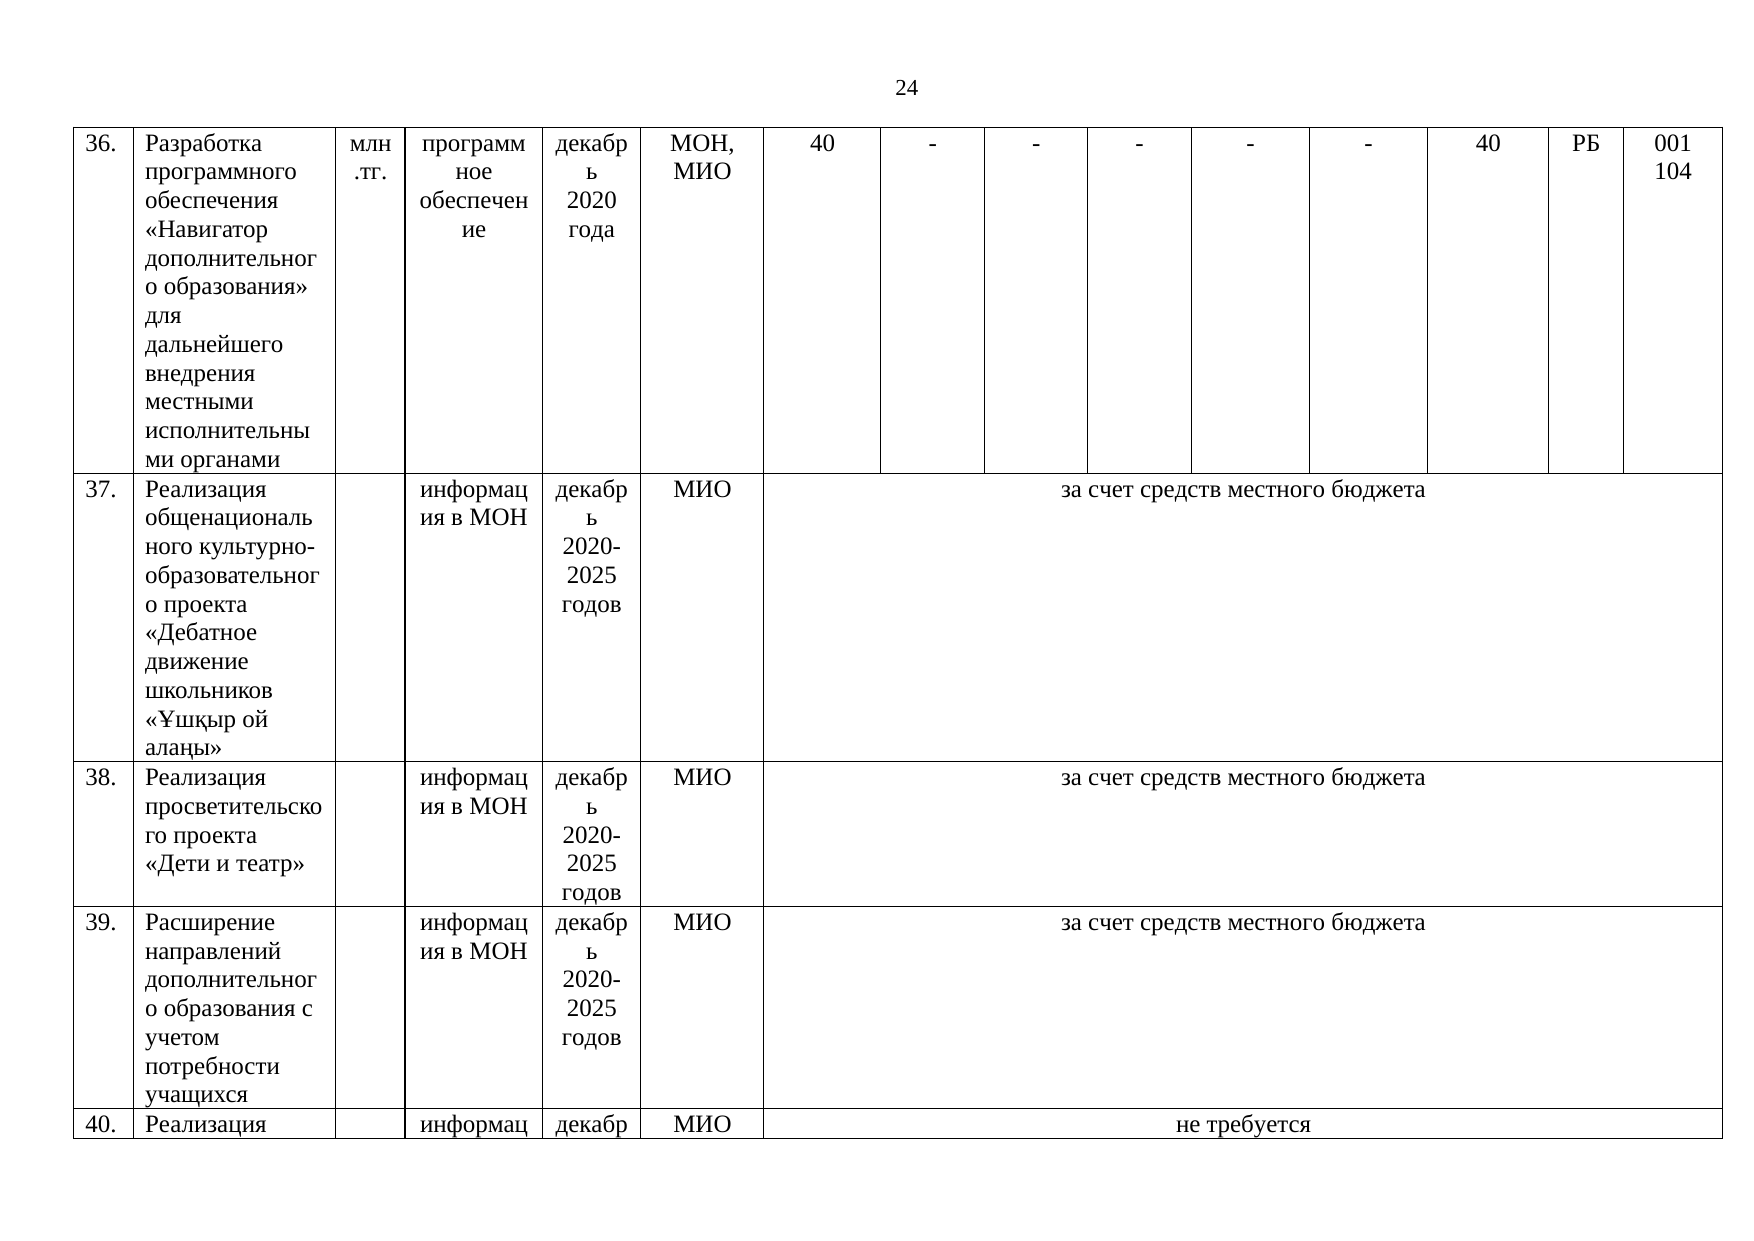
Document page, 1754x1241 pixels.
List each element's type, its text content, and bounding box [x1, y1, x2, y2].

table_cell декабрь 2020 года [543, 1109, 640, 1138]
table_cell - [985, 128, 1087, 473]
table_cell информация в МОН [406, 907, 542, 1108]
table_cell Реализация просветительского проекта «Дети и театр» [134, 762, 335, 906]
table_cell [74, 907, 133, 1108]
table_cell информация в МОН [406, 474, 542, 761]
table_cell МИО [641, 474, 763, 761]
table_cell декабрь 2020 года [543, 128, 640, 473]
table_cell [336, 762, 404, 906]
table_cell информация в МОН [406, 1109, 542, 1138]
table_cell 40 [1428, 128, 1548, 473]
table_cell МИО [641, 762, 763, 906]
table_cell 40 [764, 128, 880, 473]
table_cell декабрь 2020-2025 годов [543, 762, 640, 906]
table_cell - [1088, 128, 1191, 473]
table_cell МИО [641, 1109, 763, 1138]
table_cell за счет средств местного бюджета [764, 474, 1722, 761]
table_cell Реализация общенационального культурно-образовательного проекта «Дебатное движение школьников «Ұшқыр ой алаңы» [134, 474, 335, 761]
table_cell [74, 762, 133, 906]
table_cell декабрь 2020-2025 годов [543, 474, 640, 761]
table_cell РБ [1549, 128, 1623, 473]
table_cell за счет средств местного бюджета [764, 762, 1722, 906]
table_cell [336, 1109, 404, 1138]
table_cell информация в МОН [406, 762, 542, 906]
table_cell не требуется [764, 1109, 1722, 1138]
table_cell [336, 474, 404, 761]
table_cell [74, 1109, 133, 1138]
table_cell [74, 128, 133, 473]
table_cell за счет средств местного бюджета [764, 907, 1722, 1108]
table_cell декабрь 2020-2025 годов [543, 907, 640, 1108]
table_cell Разработка программного обеспечения «Навигатор дополнительного образования» для дальнейшего внедрения местными исполнительными органами [134, 128, 335, 473]
table_cell - [1192, 128, 1309, 473]
table_cell - [881, 128, 984, 473]
table_cell - [1310, 128, 1427, 473]
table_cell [134, 1109, 335, 1138]
table_cell МИО [641, 907, 763, 1108]
table_cell млн.тг. [336, 128, 404, 473]
table_cell МОН, МИО [641, 128, 763, 473]
table_cell Расширение направлений дополнительного образования с учетом потребности учащихся [134, 907, 335, 1108]
table_cell [336, 907, 404, 1108]
table_cell программное обеспечение [406, 128, 542, 473]
table_cell 001 104 [1624, 128, 1722, 473]
table_cell [74, 474, 133, 761]
